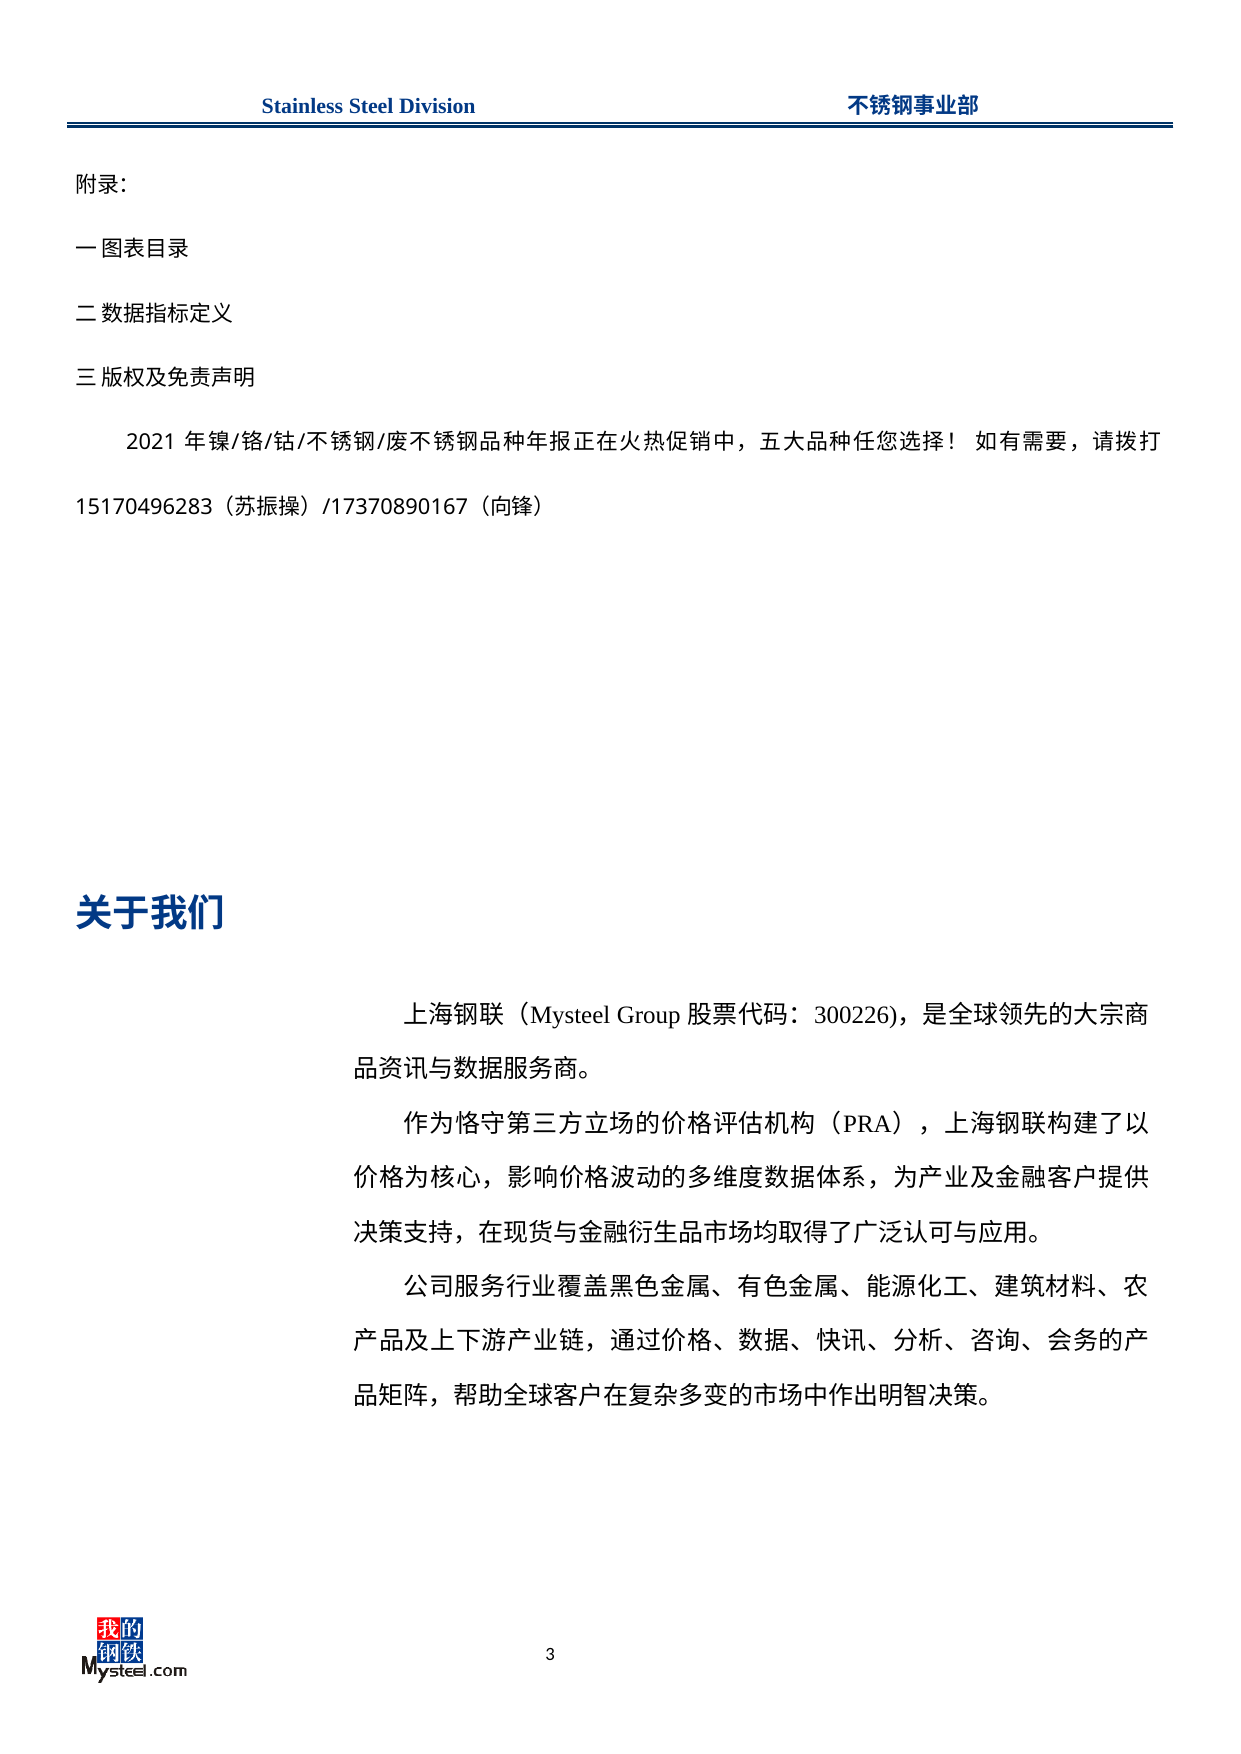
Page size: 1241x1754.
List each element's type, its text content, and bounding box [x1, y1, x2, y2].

text 一 图表目录 [75, 231, 1165, 263]
text 二 数据指标定义 [75, 295, 1165, 328]
text 三 版权及免责声明 [75, 359, 1165, 392]
text 附录： [75, 167, 1165, 199]
text 2021 年镍/铬/钴/不锈钢/废不锈钢品种年报正在火热促销中，五大品种任您选择！ 如有需要，请拨打 15170496283（苏振操）/17370890167（向锋） [75, 423, 1165, 521]
subtitle 关于我们 [75, 878, 1165, 943]
picture [75, 1614, 189, 1689]
